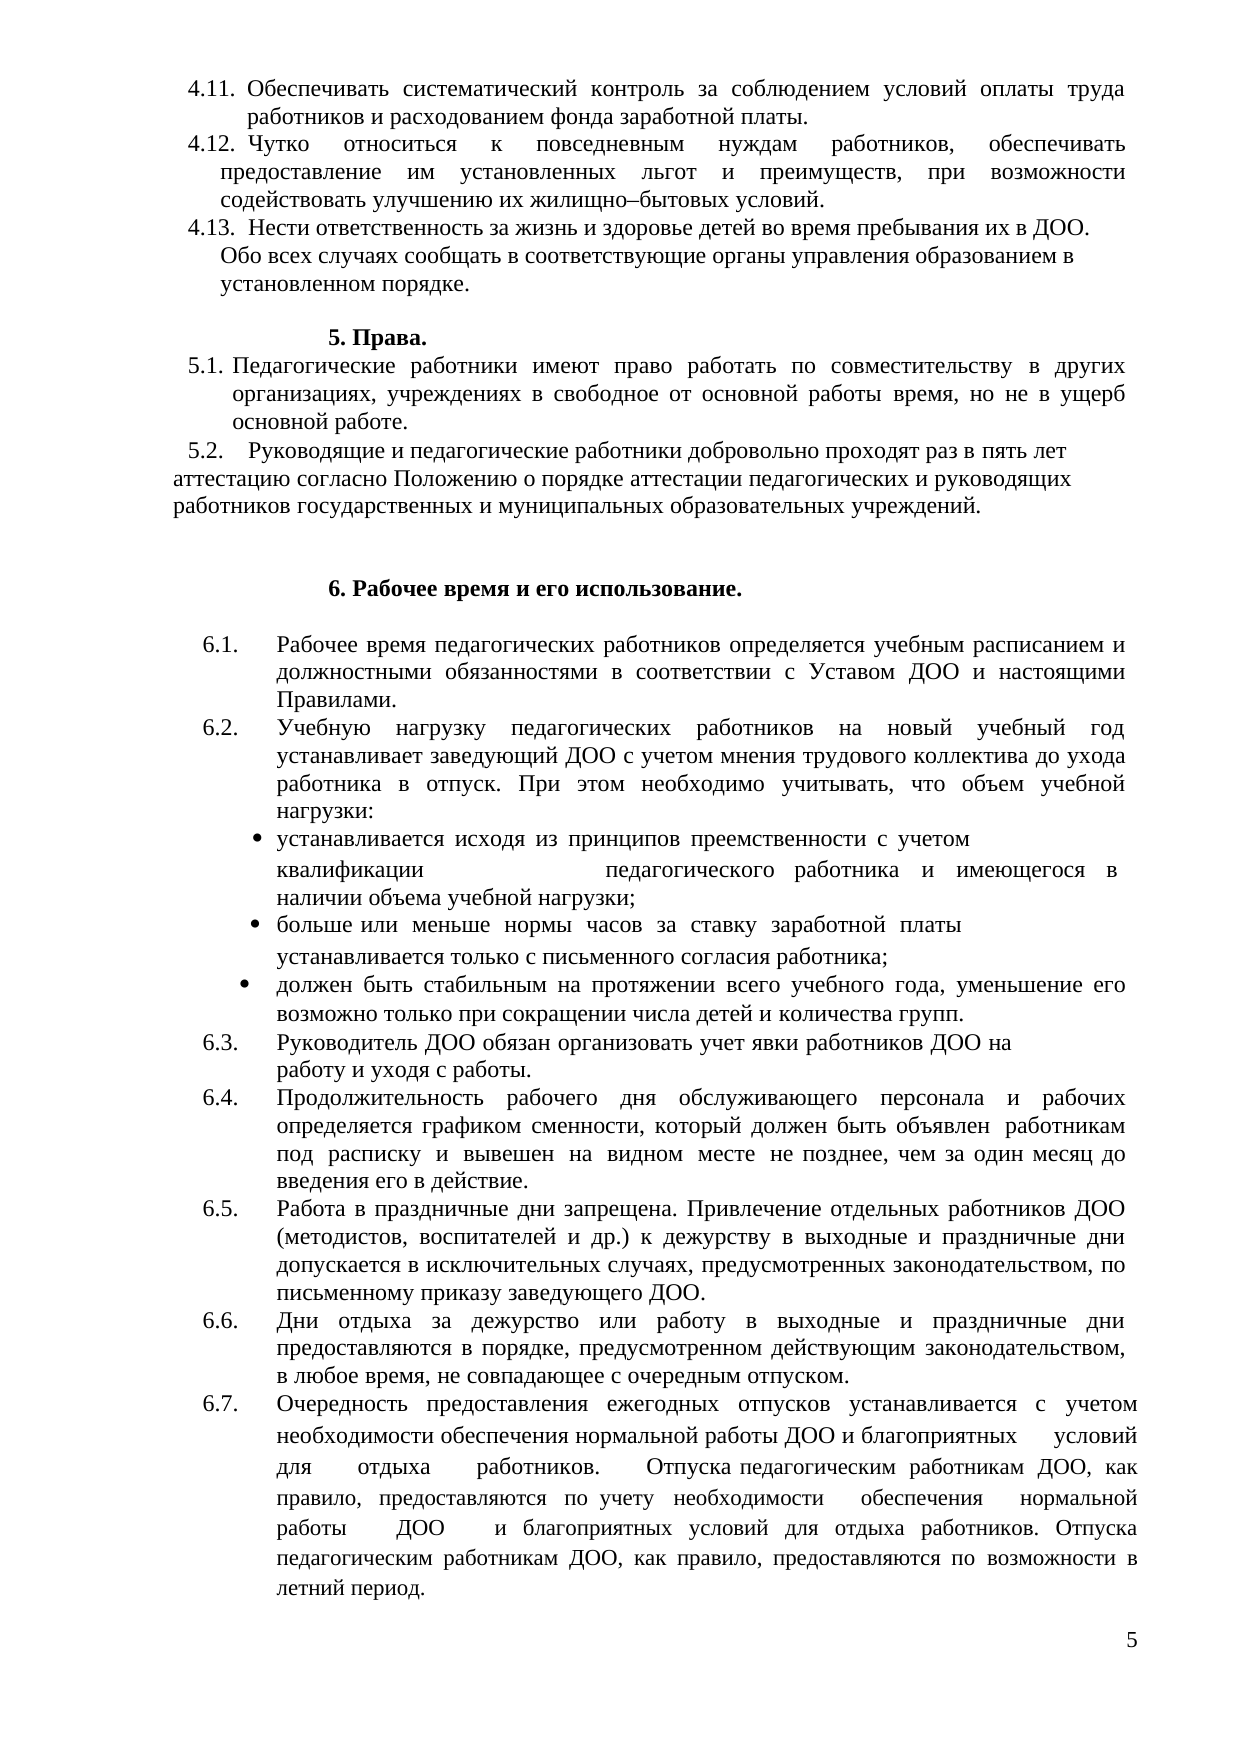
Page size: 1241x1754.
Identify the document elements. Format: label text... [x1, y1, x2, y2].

list Руководящие и педагогические работники добровольно проходят раз в пять лет аттестацию согласно Положению о порядке аттестации педагогических и руководящих работников государственных и муниципальных образовательных учреждений. [173, 436, 1138, 519]
list Очередность предоставления ежегодных отпусков устанавливается с учетом необходимости обеспечения нормальной работы ДОО и благоприятных условий для отдыха работников. Отпуска педагогическим работникам ДОО, как правило, предоставляются по учету необходимости обеспечения нормальной работы ДОО и благоприятных условий для отдыха работников. Отпуска педагогическим работникам ДОО, как правило, предоставляются по возможности в летний период. [202, 1389, 1138, 1601]
list Педагогические работники имеют право работать по совместительству в других организациях, учреждениях в свободное от основной работы время, но не в ущерб основной работе. [188, 352, 1126, 435]
list Продолжительность рабочего дня обслуживающего персонала и рабочих определяется графиком сменности, который должен быть объявлен работникам под расписку и вывешен на видном месте не позднее, чем за один месяц до введения его в действие. [202, 1083, 1126, 1194]
list Чутко относиться к повседневным нуждам работников, обеспечивать предоставление им установленных льгот и преимуществ, при возможности содействовать улучшению их жилищно–бытовых условий. [188, 129, 1126, 213]
list Руководитель ДОО обязан организовать учет явки работников ДОО на [202, 1029, 1138, 1055]
list Нести ответственность за жизнь и здоровье детей во время пребывания их в ДОО. [188, 213, 1126, 241]
list Обо всех случаях сообщать в соответствующие органы управления образованием в установленном порядке. [220, 241, 1126, 296]
list Рабочее время педагогических работников определяется учебным расписанием и должностными обязанностями в соответствии с Уставом ДОО и настоящими Правилами. [202, 629, 1126, 713]
list Обеспечивать систематический контроль за соблюдением условий оплаты труда работников и расходованием фонда заработной платы. [188, 74, 1126, 129]
list больше или меньше нормы часов за ставку заработной платы [251, 911, 1138, 938]
text работу и уходя с работы. [276, 1055, 1138, 1083]
subtitle Рабочее время и его использование. [328, 574, 1138, 601]
text устанавливается только с письменного согласия работника; [276, 943, 1138, 970]
list устанавливается исходя из принципов преемственности с учетом [253, 824, 1138, 851]
text квалификации педагогического работника и имеющегося в наличии объема учебной нагрузки; [276, 855, 1126, 911]
list Учебную нагрузку педагогических работников на новый учебный год устанавливает заведующий ДОО с учетом мнения трудового коллектива до ухода работника в отпуск. При этом необходимо учитывать, что объем учебной нагрузки: [202, 713, 1126, 824]
list Дни отдыха за дежурство или работу в выходные и праздничные дни предоставляются в порядке, предусмотренном действующим законодательством, в любое время, не совпадающее с очередным отпуском. [202, 1306, 1126, 1389]
list Работа в праздничные дни запрещена. Привлечение отдельных работников ДОО (методистов, воспитателей и др.) к дежурству в выходные и праздничные дни допускается в исключительных случаях, предусмотренных законодательством, по письменному приказу заведующего ДОО. [202, 1194, 1126, 1305]
list должен быть стабильным на протяжении всего учебного года, уменьшение его возможно только при сокращении числа детей и количества групп. [240, 970, 1126, 1027]
subtitle Права. [328, 323, 1138, 351]
